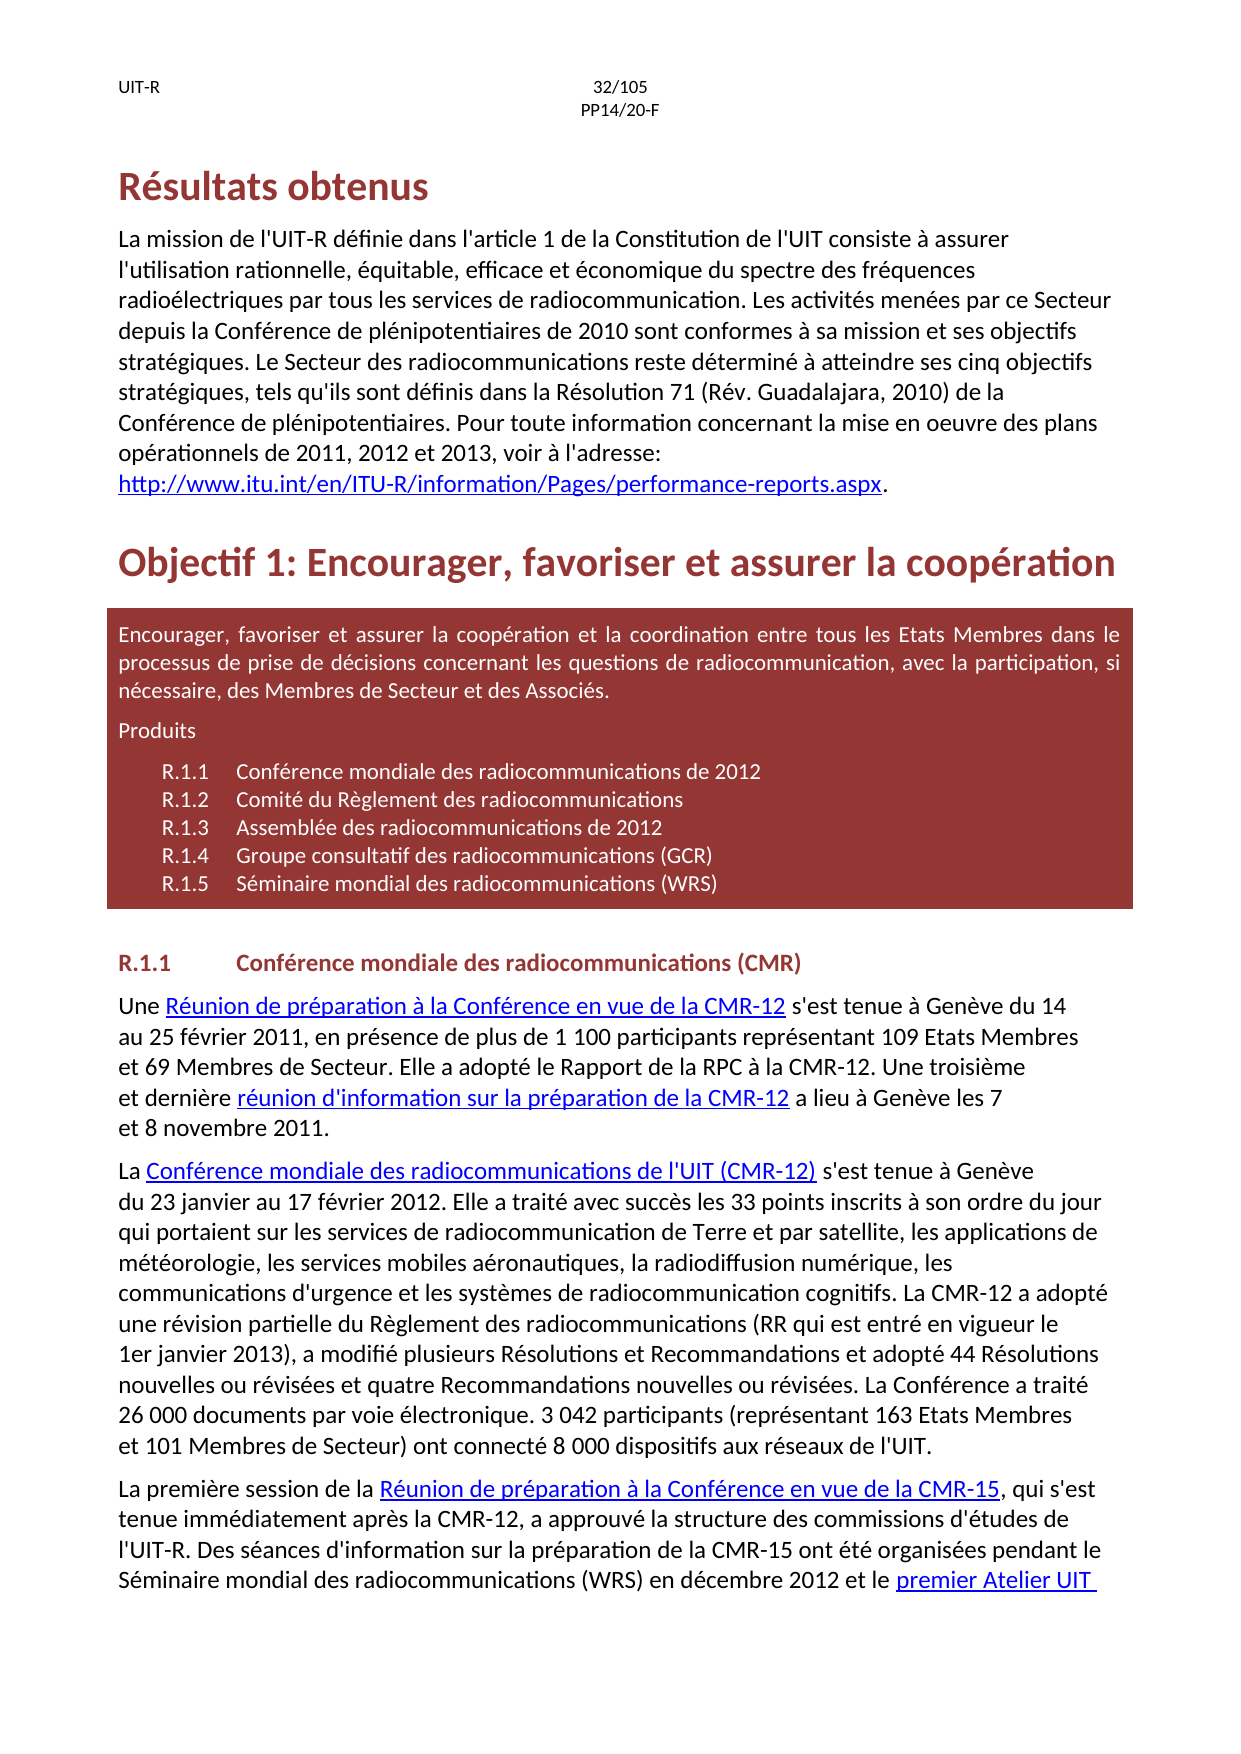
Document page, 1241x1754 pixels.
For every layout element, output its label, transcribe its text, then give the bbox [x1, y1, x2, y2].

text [118, 1473, 1122, 1595]
text La Conférence mondiale des radiocommunications de l'UIT (CMR-12) s'est tenue à Genève du 23 janvier au 17 février 2012. Elle a traité avec succès les 33 points inscrits à son ordre du jour qui portaient sur les services de radiocommunication de Terre et par satellite, les applications de météorologie, les services mobiles aéronautiques, la radiodiffusion numérique, les communications d'urgence et les systèmes de radiocommunication cognitifs. La CMR-12 a adopté une révision partielle du Règlement des radiocommunications (RR qui est entré en vigueur le 1er janvier 2013), a modifié plusieurs Résolutions et Recommandations et adopté 44 Résolutions nouvelles ou révisées et quatre Recommandations nouvelles ou révisées. La Conférence a traité 26 000 documents par voie électronique. 3 042 participants (représentant 163 Etats Membres et 101 Membres de Secteur) ont connecté 8 000 dispositifs aux réseaux de l'UIT. [118, 1155, 1122, 1460]
subtitle R.1.1 Conférence mondiale des radiocommunications (CMR) [118, 947, 1122, 978]
subtitle Objectif 1: Encourager, favoriser et assurer la coopération [118, 536, 1122, 587]
text http://www.itu.int/en/ITU-R/information/Pages/performance-reports.aspx. [118, 468, 1122, 498]
text Une Réunion de préparation à la Conférence en vue de la CMR-12 s'est tenue à Genève du 14 au 25 février 2011, en présence de plus de 1 100 participants représentant 109 Etats Membres et 69 Membres de Secteur. Elle a adopté le Rapport de la RPC à la CMR-12. Une troisième et dernière réunion d'information sur la préparation de la CMR-12 a lieu à Genève les 7 et 8 novembre 2011. [118, 990, 1122, 1143]
text La mission de l'UIT-R définie dans l'article 1 de la Constitution de l'UIT consiste à assurer l'utilisation rationnelle, équitable, efficace et économique du spectre des fréquences radioélectriques par tous les services de radiocommunication. Les activités menées par ce Secteur depuis la Conférence de plénipotentiaires de 2010 sont conformes à sa mission et ses objectifs stratégiques. Le Secteur des radiocommunications reste déterminé à atteindre ses cinq objectifs stratégiques, tels qu'ils sont définis dans la Résolution 71 (Rév. Guadalajara, 2010) de la Conférence de plénipotentiaires. Pour toute information concernant la mise en oeuvre des plans opérationnels de 2011, 2012 et 2013, voir à l'adresse: [118, 223, 1122, 468]
subtitle Résultats obtenus [118, 160, 1122, 211]
table_header Encourager, favoriser et assurer la coopération et la coordination entre tous les Etats Membres dans le processus de prise de décisions concernant les questions de radiocommunication, avec la participation, si nécessaire, des Membres de Secteur et des Associés. Produits R.1.1 Conférence mondiale des radiocommunications de 2012 R.1.2 Comité du Règlement des radiocommunications R.1.3 Assemblée des radiocommunications de 2012 R.1.4 Groupe consultatif des radiocommunications (GCR) R.1.5 Séminaire mondial des radiocommunications (WRS) [107, 608, 1133, 909]
